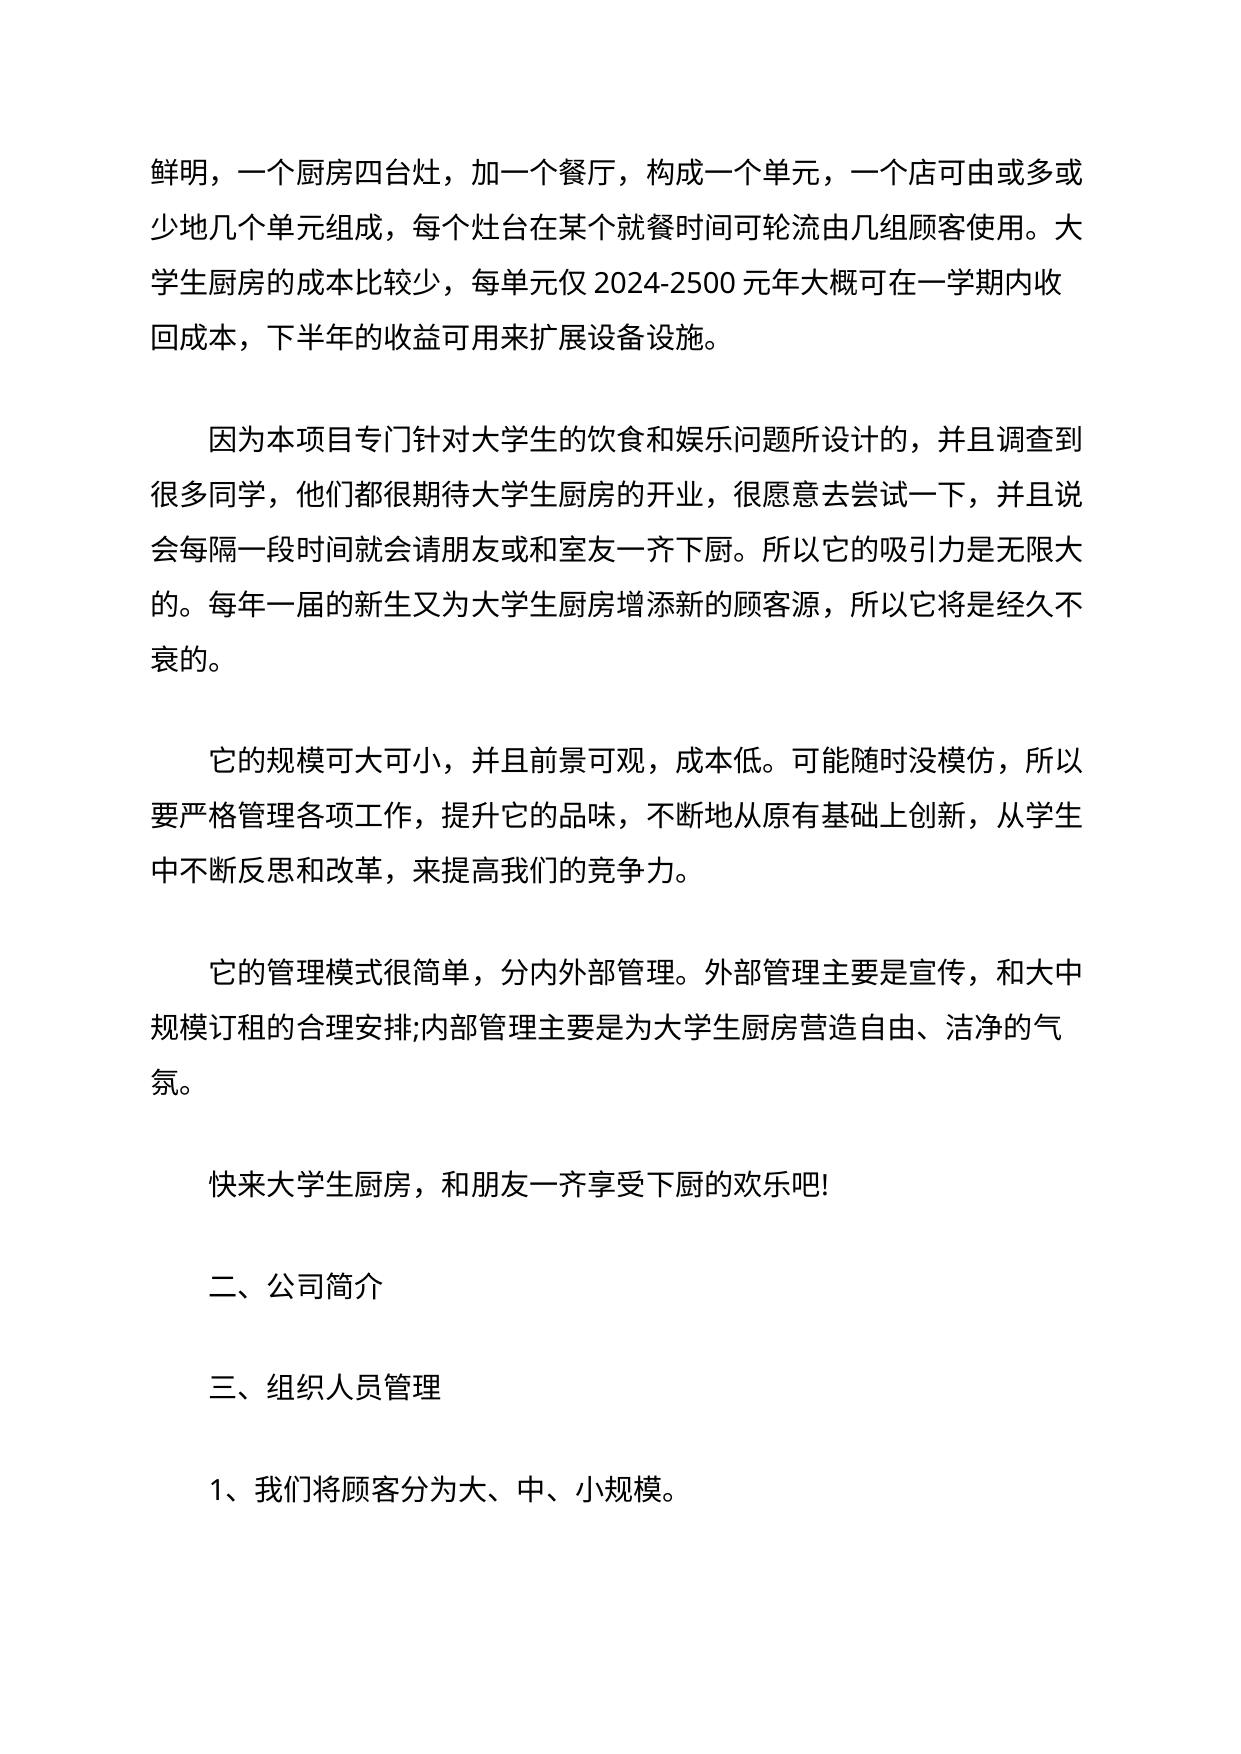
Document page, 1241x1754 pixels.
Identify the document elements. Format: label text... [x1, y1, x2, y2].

text 快来大学生厨房，和朋友一齐享受下厨的欢乐吧! [150, 1161, 1090, 1203]
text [150, 150, 1090, 357]
text 它的管理模式很简单，分内外部管理。外部管理主要是宣传，和大中规模订租的合理安排;内部管理主要是为大学生厨房营造自由、洁净的气氛。 [150, 949, 1090, 1102]
text 二、公司简介 [150, 1263, 1090, 1305]
text 三、组织人员管理 [150, 1365, 1090, 1407]
text 它的规模可大可小，并且前景可观，成本低。可能随时没模仿，所以要严格管理各项工作，提升它的品味，不断地从原有基础上创新，从学生中不断反思和改革，来提高我们的竞争力。 [150, 738, 1090, 890]
text 因为本项目专门针对大学生的饮食和娱乐问题所设计的，并且调查到很多同学，他们都很期待大学生厨房的开业，很愿意去尝试一下，并且说会每隔一段时间就会请朋友或和室友一齐下厨。所以它的吸引力是无限大的。每年一届的新生又为大学生厨房增添新的顾客源，所以它将是经久不衰的。 [150, 417, 1090, 678]
text 1、我们将顾客分为大、中、小规模。 [150, 1467, 1090, 1509]
